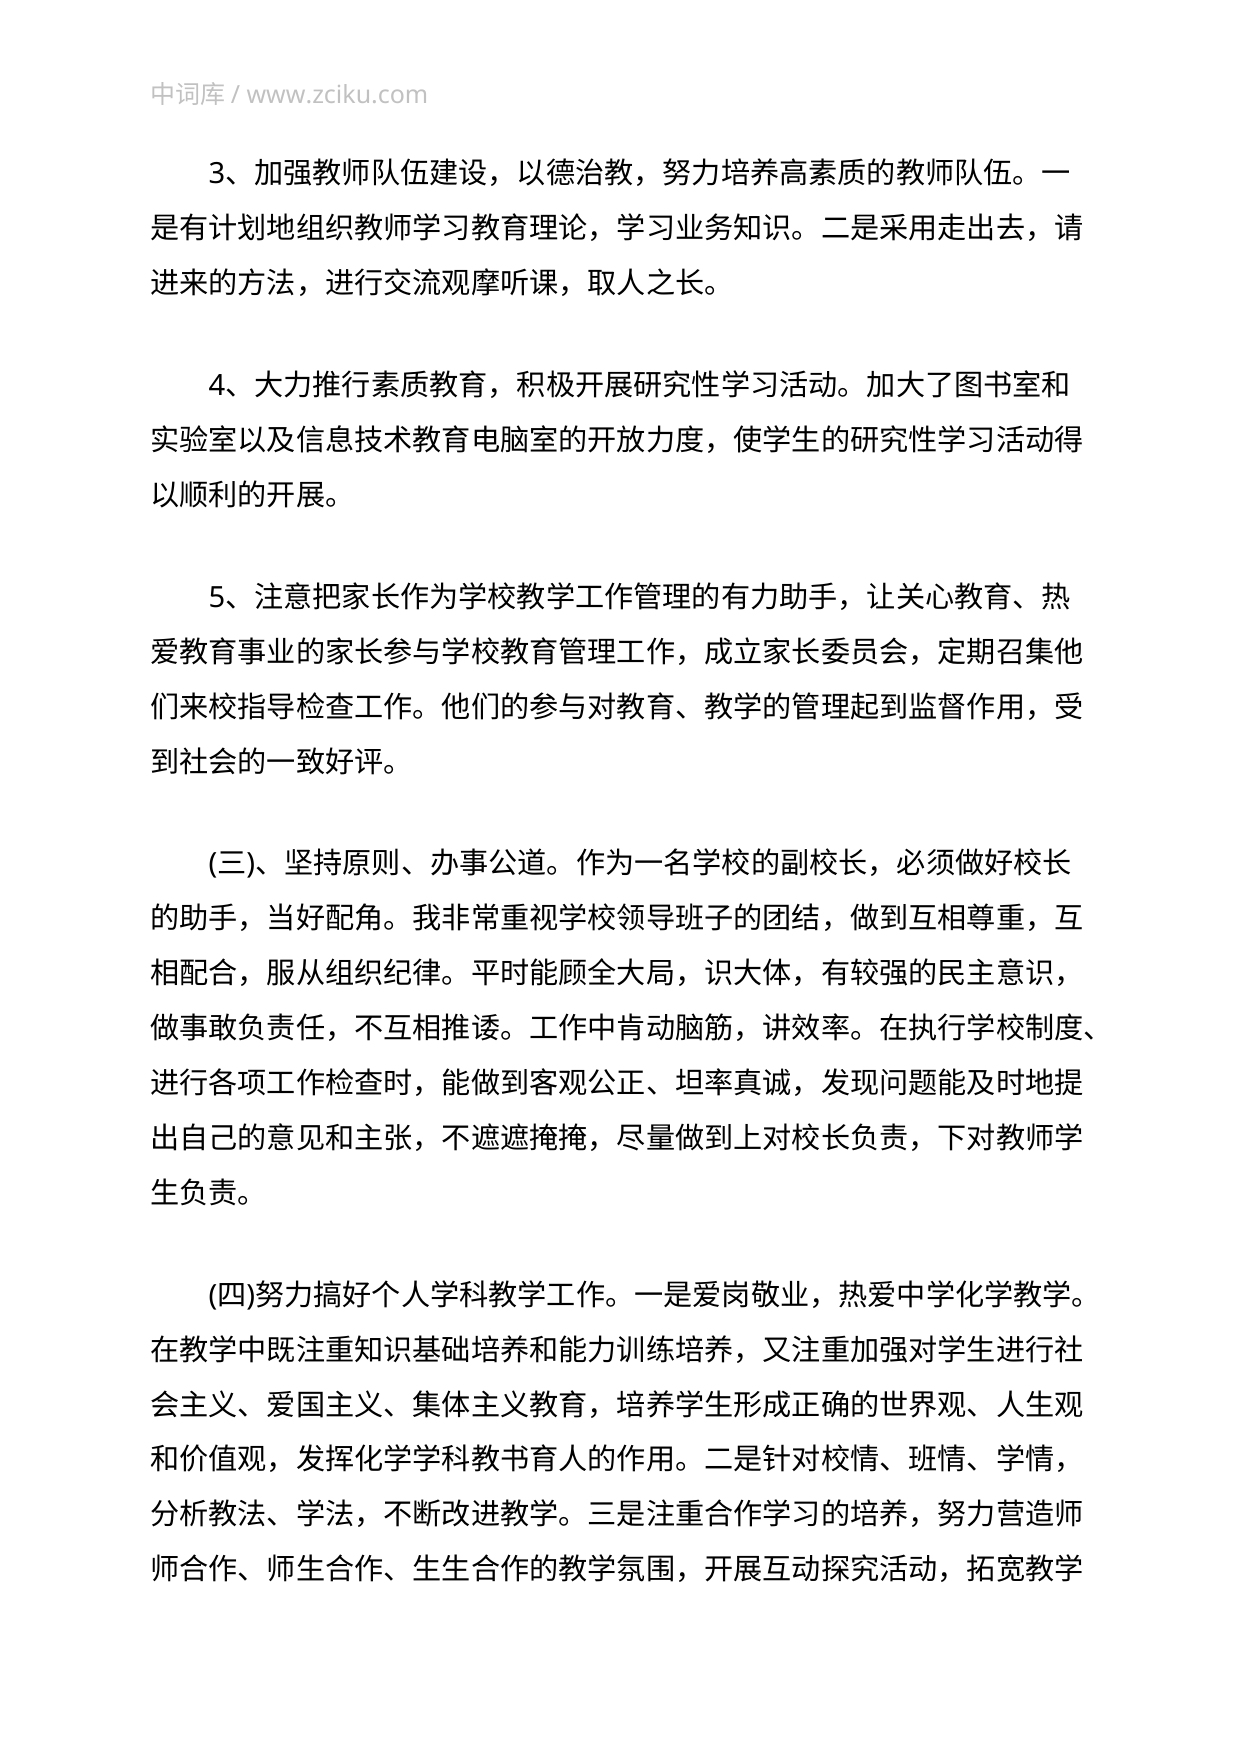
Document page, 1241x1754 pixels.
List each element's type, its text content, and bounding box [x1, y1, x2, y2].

text 5、注意把家长作为学校教学工作管理的有力助手，让关心教育、热爱教育事业的家长参与学校教育管理工作，成立家长委员会，定期召集他们来校指导检查工作。他们的参与对教育、教学的管理起到监督作用，受到社会的一致好评。 [150, 573, 1090, 780]
text (三)、坚持原则、办事公道。作为一名学校的副校长，必须做好校长的助手，当好配角。我非常重视学校领导班子的团结，做到互相尊重，互相配合，服从组织纪律。平时能顾全大局，识大体，有较强的民主意识，做事敢负责任，不互相推诿。工作中肯动脑筋，讲效率。在执行学校制度、进行各项工作检查时，能做到客观公正、坦率真诚，发现问题能及时地提出自己的意见和主张，不遮遮掩掩，尽量做到上对校长负责，下对教师学生负责。 [150, 840, 1090, 1212]
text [150, 1271, 1090, 1588]
text 4、大力推行素质教育，积极开展研究性学习活动。加大了图书室和实验室以及信息技术教育电脑室的开放力度，使学生的研究性学习活动得以顺利的开展。 [150, 362, 1090, 514]
text 3、加强教师队伍建设，以德治教，努力培养高素质的教师队伍。一是有计划地组织教师学习教育理论，学习业务知识。二是采用走出去，请进来的方法，进行交流观摩听课，取人之长。 [150, 150, 1090, 302]
